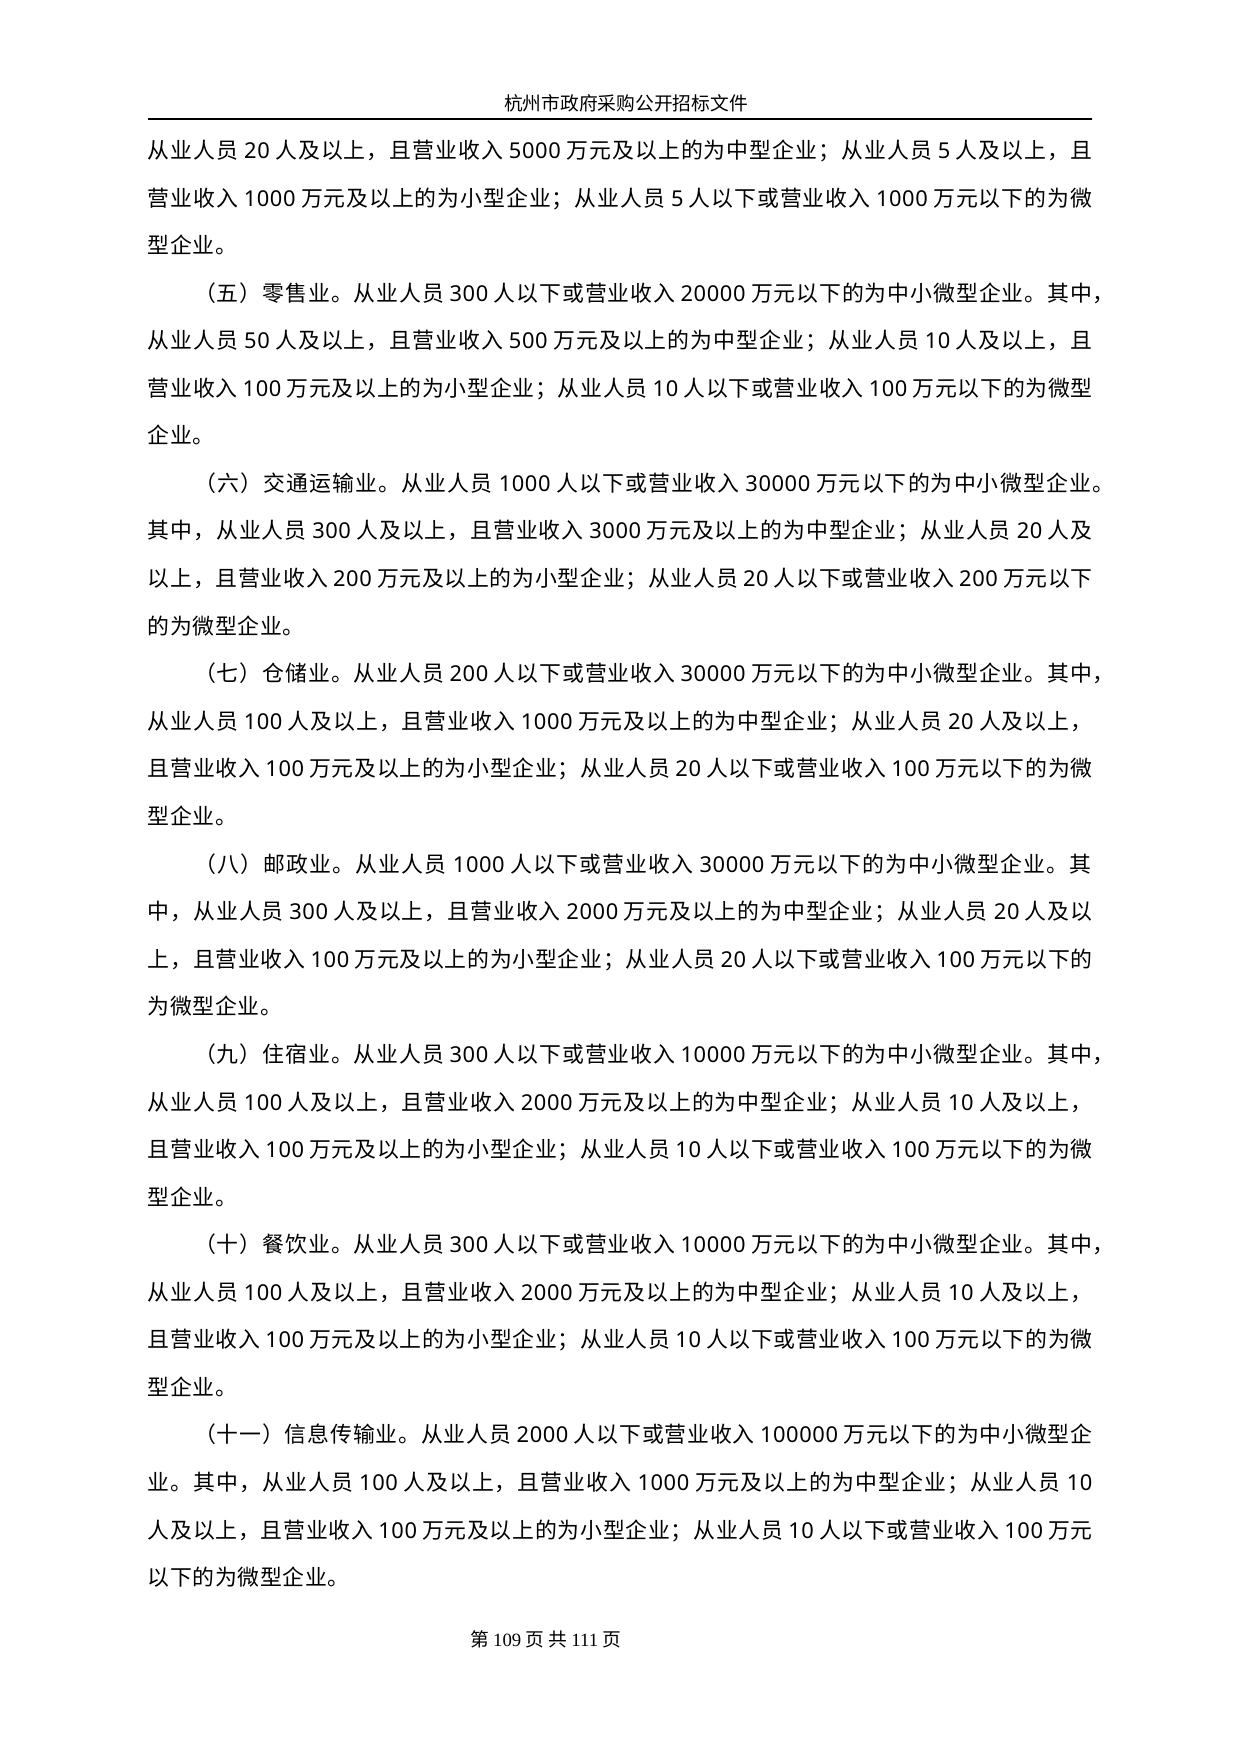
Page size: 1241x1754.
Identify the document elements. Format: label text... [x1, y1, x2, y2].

text （十）餐饮业。从业人员300人以下或营业收入10000万元以下的为中小微型企业。其中，从业人员100人及以上，且营业收入2000万元及以上的为中型企业；从业人员10人及以上，且营业收入100万元及以上的为小型企业；从业人员10人以下或营业收入100万元以下的为微型企业。 [148, 1227, 1092, 1402]
text （八）邮政业。从业人员1000人以下或营业收入30000万元以下的为中小微型企业。其中，从业人员300人及以上，且营业收入2000万元及以上的为中型企业；从业人员20人及以上，且营业收入100万元及以上的为小型企业；从业人员20人以下或营业收入100万元以下的为微型企业。 [148, 847, 1092, 1021]
text （十一）信息传输业。从业人员2000人以下或营业收入100000万元以下的为中小微型企业。其中，从业人员100人及以上，且营业收入1000万元及以上的为中型企业；从业人员10人及以上，且营业收入100万元及以上的为小型企业；从业人员10人以下或营业收入100万元以下的为微型企业。 [148, 1417, 1092, 1592]
text （五）零售业。从业人员300人以下或营业收入20000万元以下的为中小微型企业。其中，从业人员50人及以上，且营业收入500万元及以上的为中型企业；从业人员10人及以上，且营业收入100万元及以上的为小型企业；从业人员10人以下或营业收入100万元以下的为微型企业。 [148, 276, 1092, 450]
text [148, 133, 1092, 260]
text （七）仓储业。从业人员200人以下或营业收入30000万元以下的为中小微型企业。其中，从业人员100人及以上，且营业收入1000万元及以上的为中型企业；从业人员20人及以上，且营业收入100万元及以上的为小型企业；从业人员20人以下或营业收入100万元以下的为微型企业。 [148, 656, 1092, 831]
text （九）住宿业。从业人员300人以下或营业收入10000万元以下的为中小微型企业。其中，从业人员100人及以上，且营业收入2000万元及以上的为中型企业；从业人员10人及以上，且营业收入100万元及以上的为小型企业；从业人员10人以下或营业收入100万元以下的为微型企业。 [148, 1037, 1092, 1211]
text （六）交通运输业。从业人员1000人以下或营业收入30000万元以下的为中小微型企业。其中，从业人员300人及以上，且营业收入3000万元及以上的为中型企业；从业人员20人及以上，且营业收入200万元及以上的为小型企业；从业人员20人以下或营业收入200万元以下的为微型企业。 [148, 466, 1092, 640]
